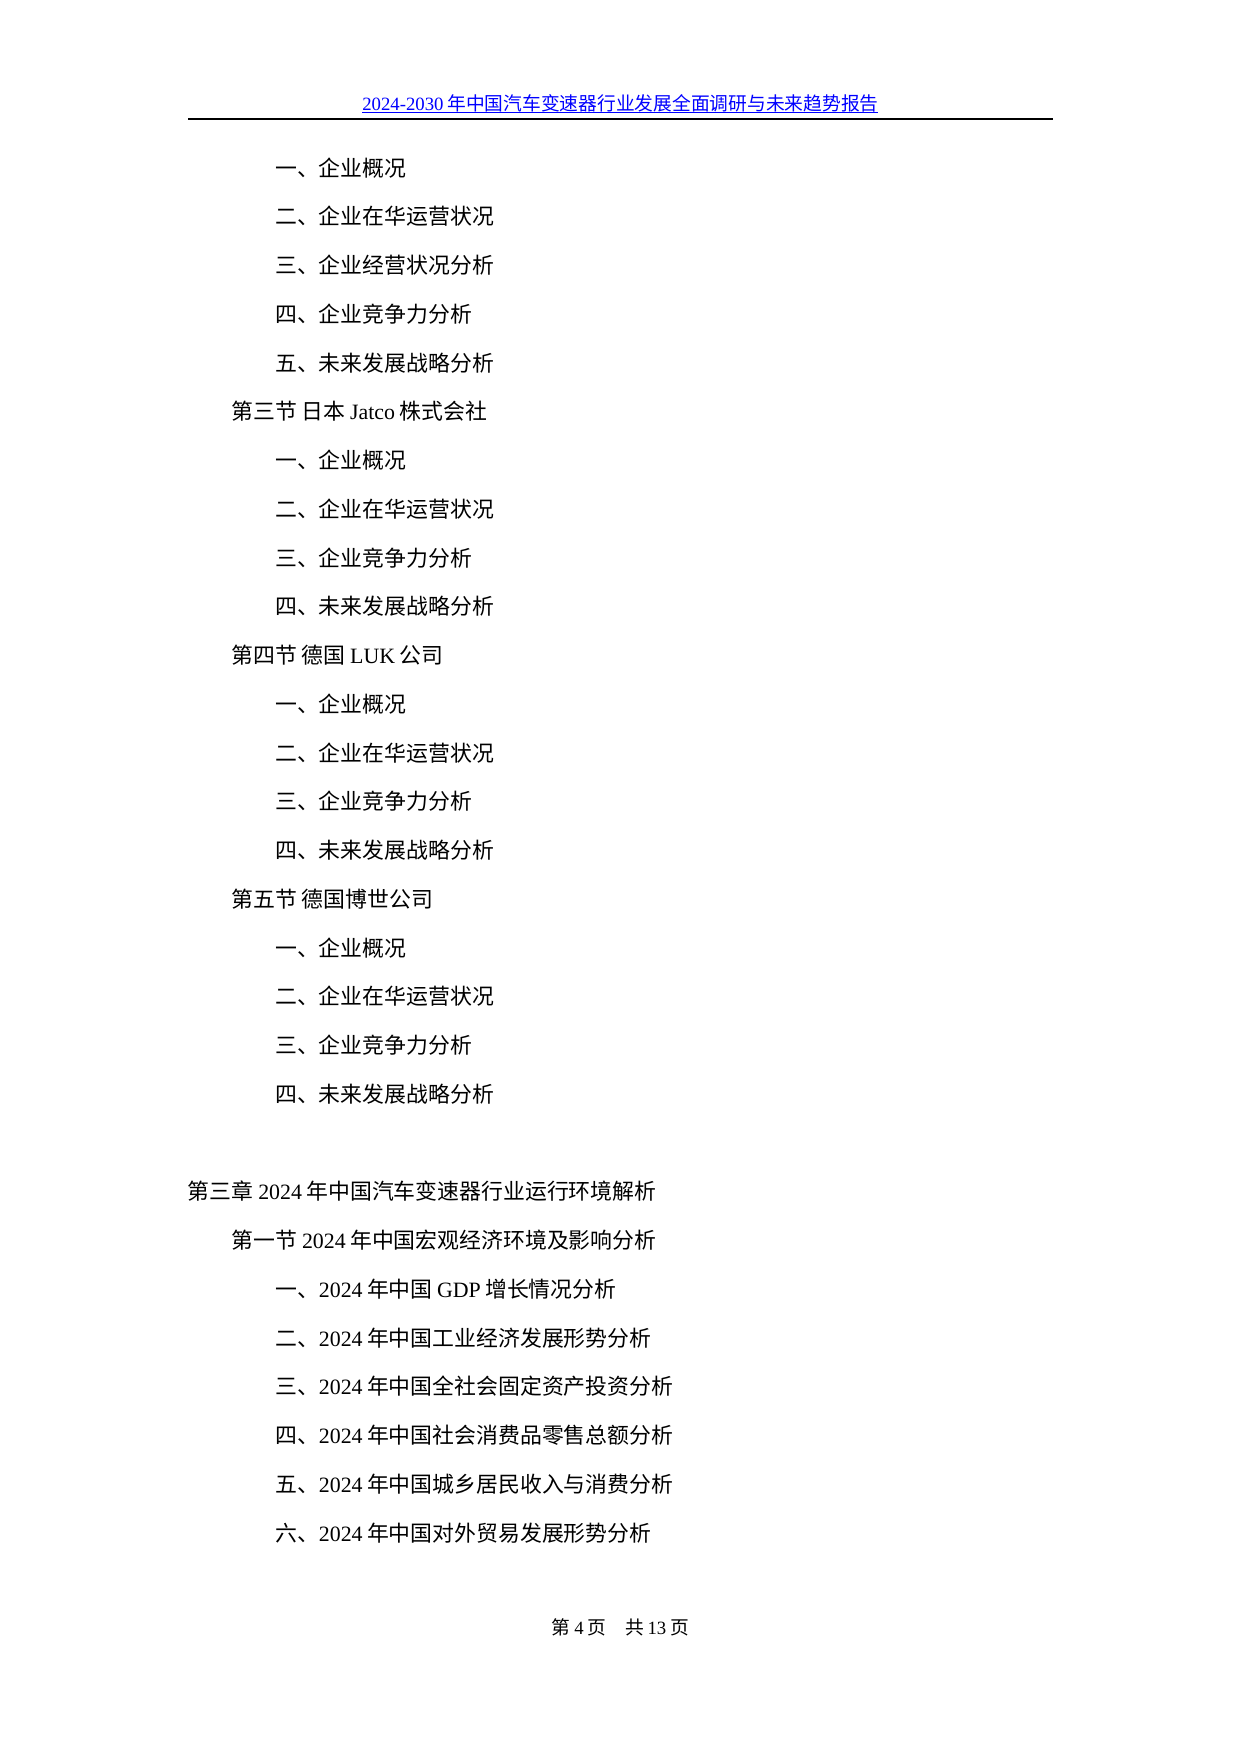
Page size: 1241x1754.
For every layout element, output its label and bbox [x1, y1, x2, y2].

text [187, 150, 1053, 1548]
